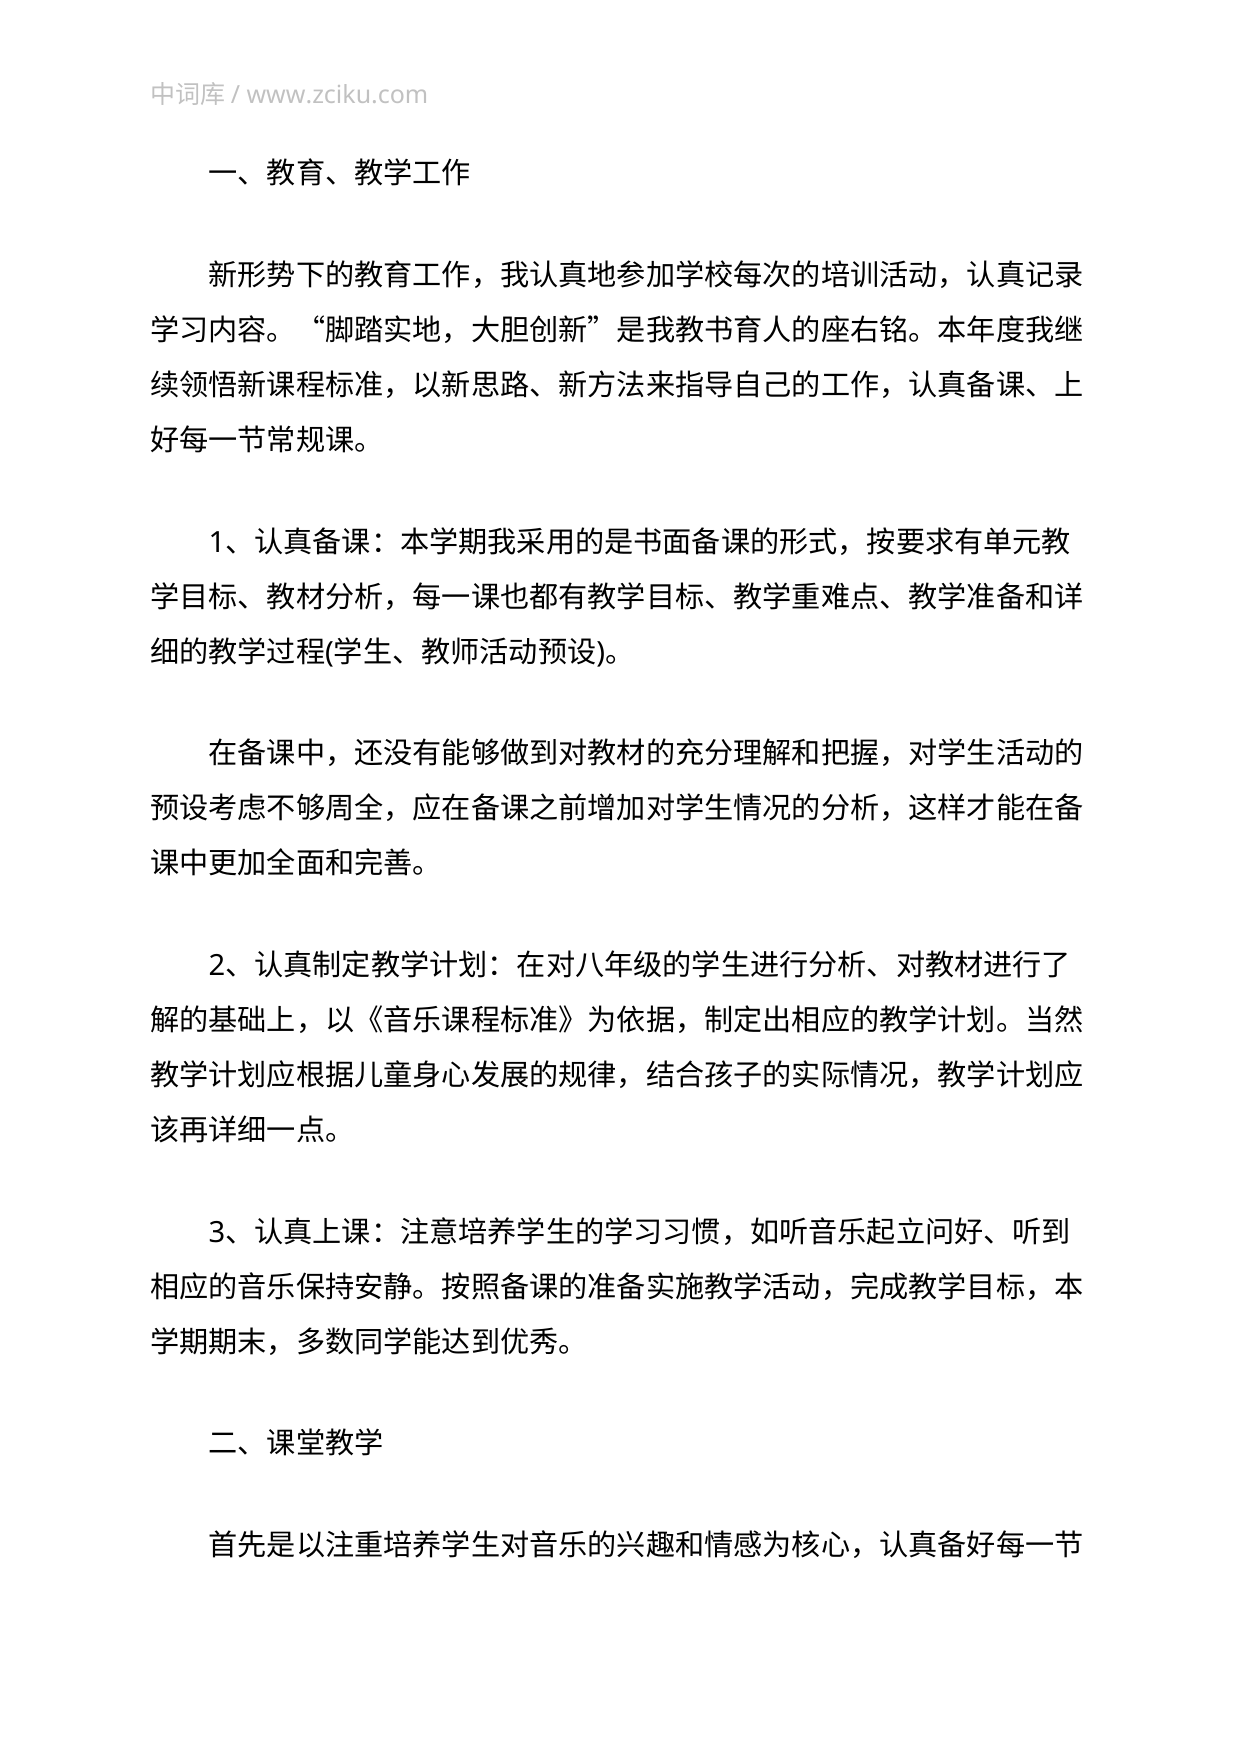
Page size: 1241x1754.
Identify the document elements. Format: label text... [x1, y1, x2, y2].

text 3、认真上课：注意培养学生的学习习惯，如听音乐起立问好、听到相应的音乐保持安静。按照备课的准备实施教学活动，完成教学目标，本学期期末，多数同学能达到优秀。 [150, 1208, 1090, 1360]
text 2、认真制定教学计划：在对八年级的学生进行分析、对教材进行了解的基础上，以《音乐课程标准》为依据，制定出相应的教学计划。当然教学计划应根据儿童身心发展的规律，结合孩子的实际情况，教学计划应该再详细一点。 [150, 942, 1090, 1149]
text 一、教育、教学工作 [150, 150, 1090, 192]
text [150, 1522, 1090, 1564]
text 1、认真备课：本学期我采用的是书面备课的形式，按要求有单元教学目标、教材分析，每一课也都有教学目标、教学重难点、教学准备和详细的教学过程(学生、教师活动预设)。 [150, 518, 1090, 671]
text 新形势下的教育工作，我认真地参加学校每次的培训活动，认真记录学习内容。“脚踏实地，大胆创新”是我教书育人的座右铭。本年度我继续领悟新课程标准，以新思路、新方法来指导自己的工作，认真备课、上好每一节常规课。 [150, 252, 1090, 459]
text 在备课中，还没有能够做到对教材的充分理解和把握，对学生活动的预设考虑不够周全，应在备课之前增加对学生情况的分析，这样才能在备课中更加全面和完善。 [150, 730, 1090, 882]
text 二、课堂教学 [150, 1420, 1090, 1462]
